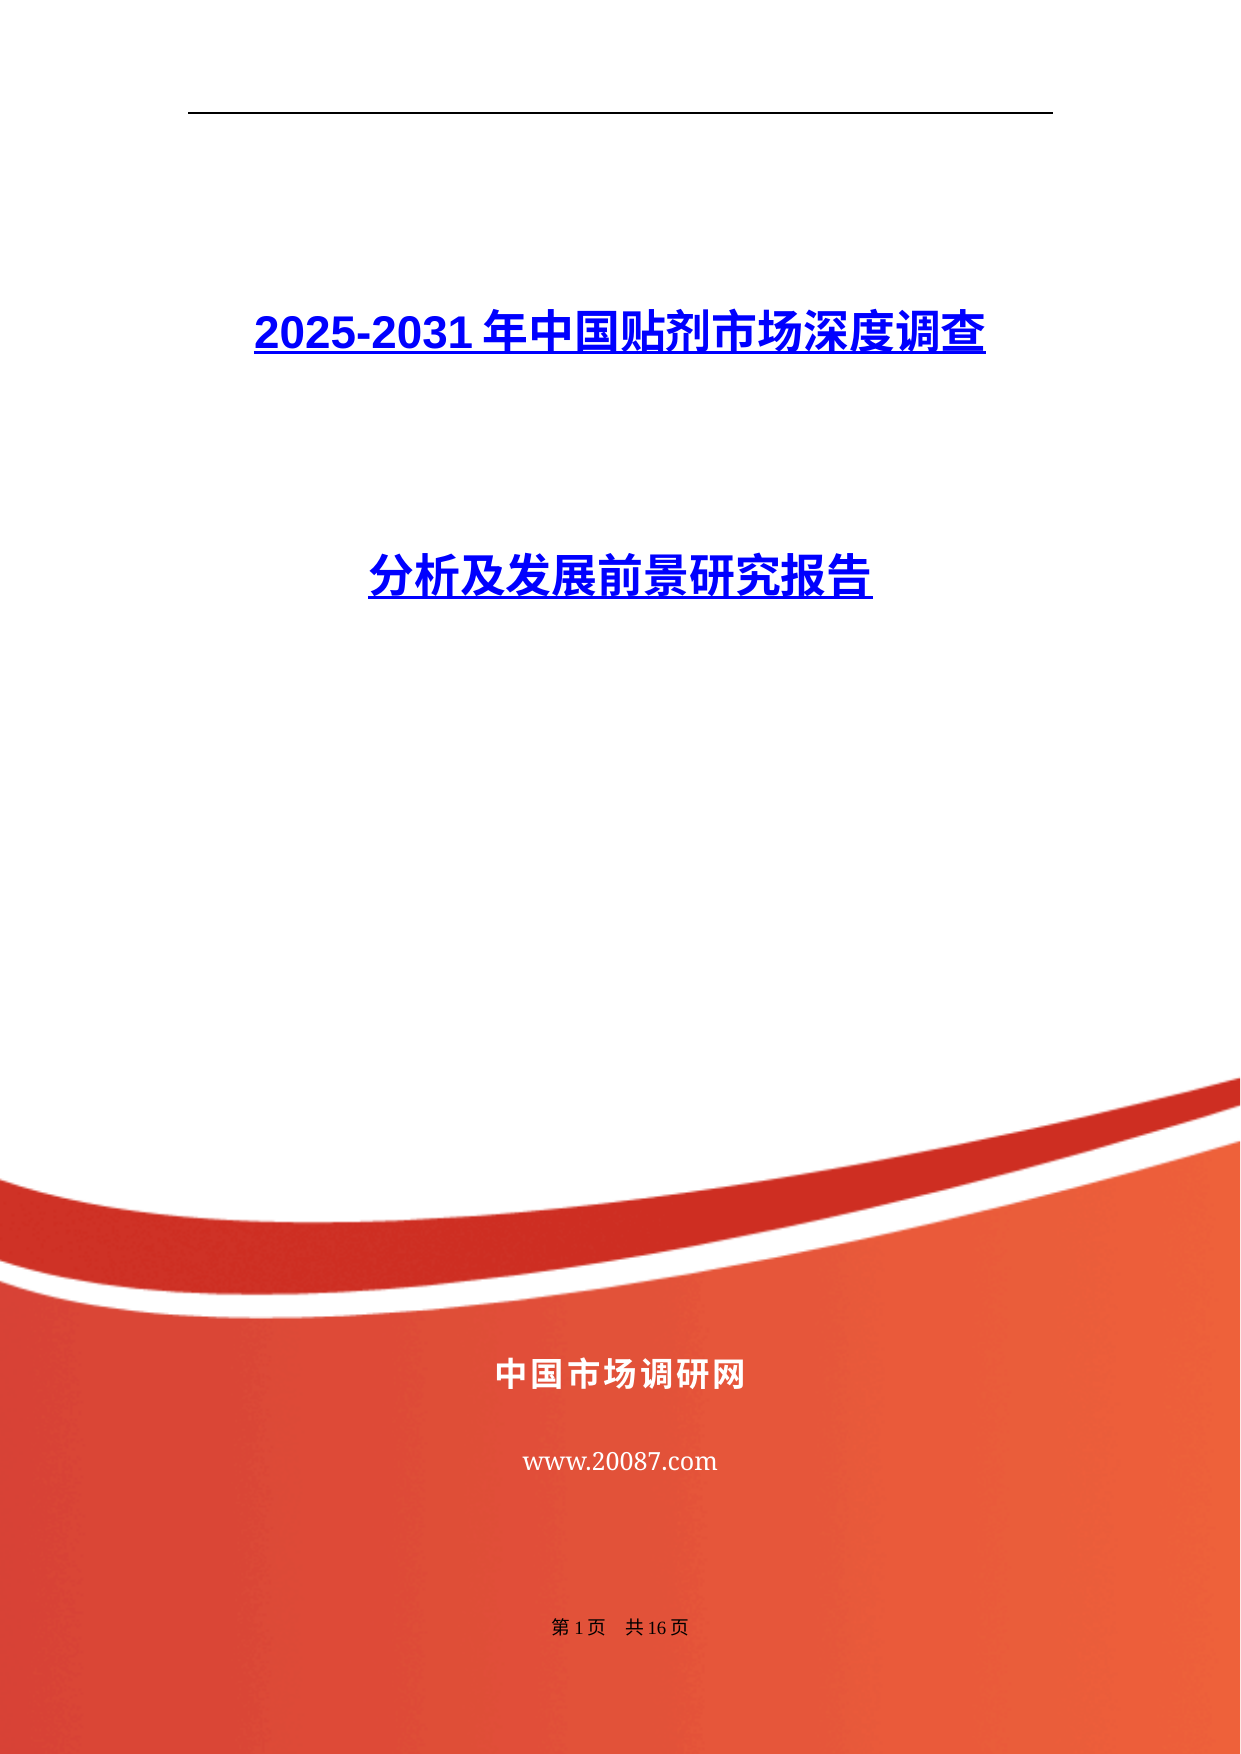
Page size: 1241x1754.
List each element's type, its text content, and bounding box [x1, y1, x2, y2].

subtitle 中国市场调研网 [187, 1339, 1053, 1404]
text www.20087.com [187, 1428, 1053, 1493]
picture [0, 1006, 1241, 1754]
table_header 2025-2031年中国贴剂市场深度调查分析及发展前景研究报告 [188, 207, 1053, 773]
